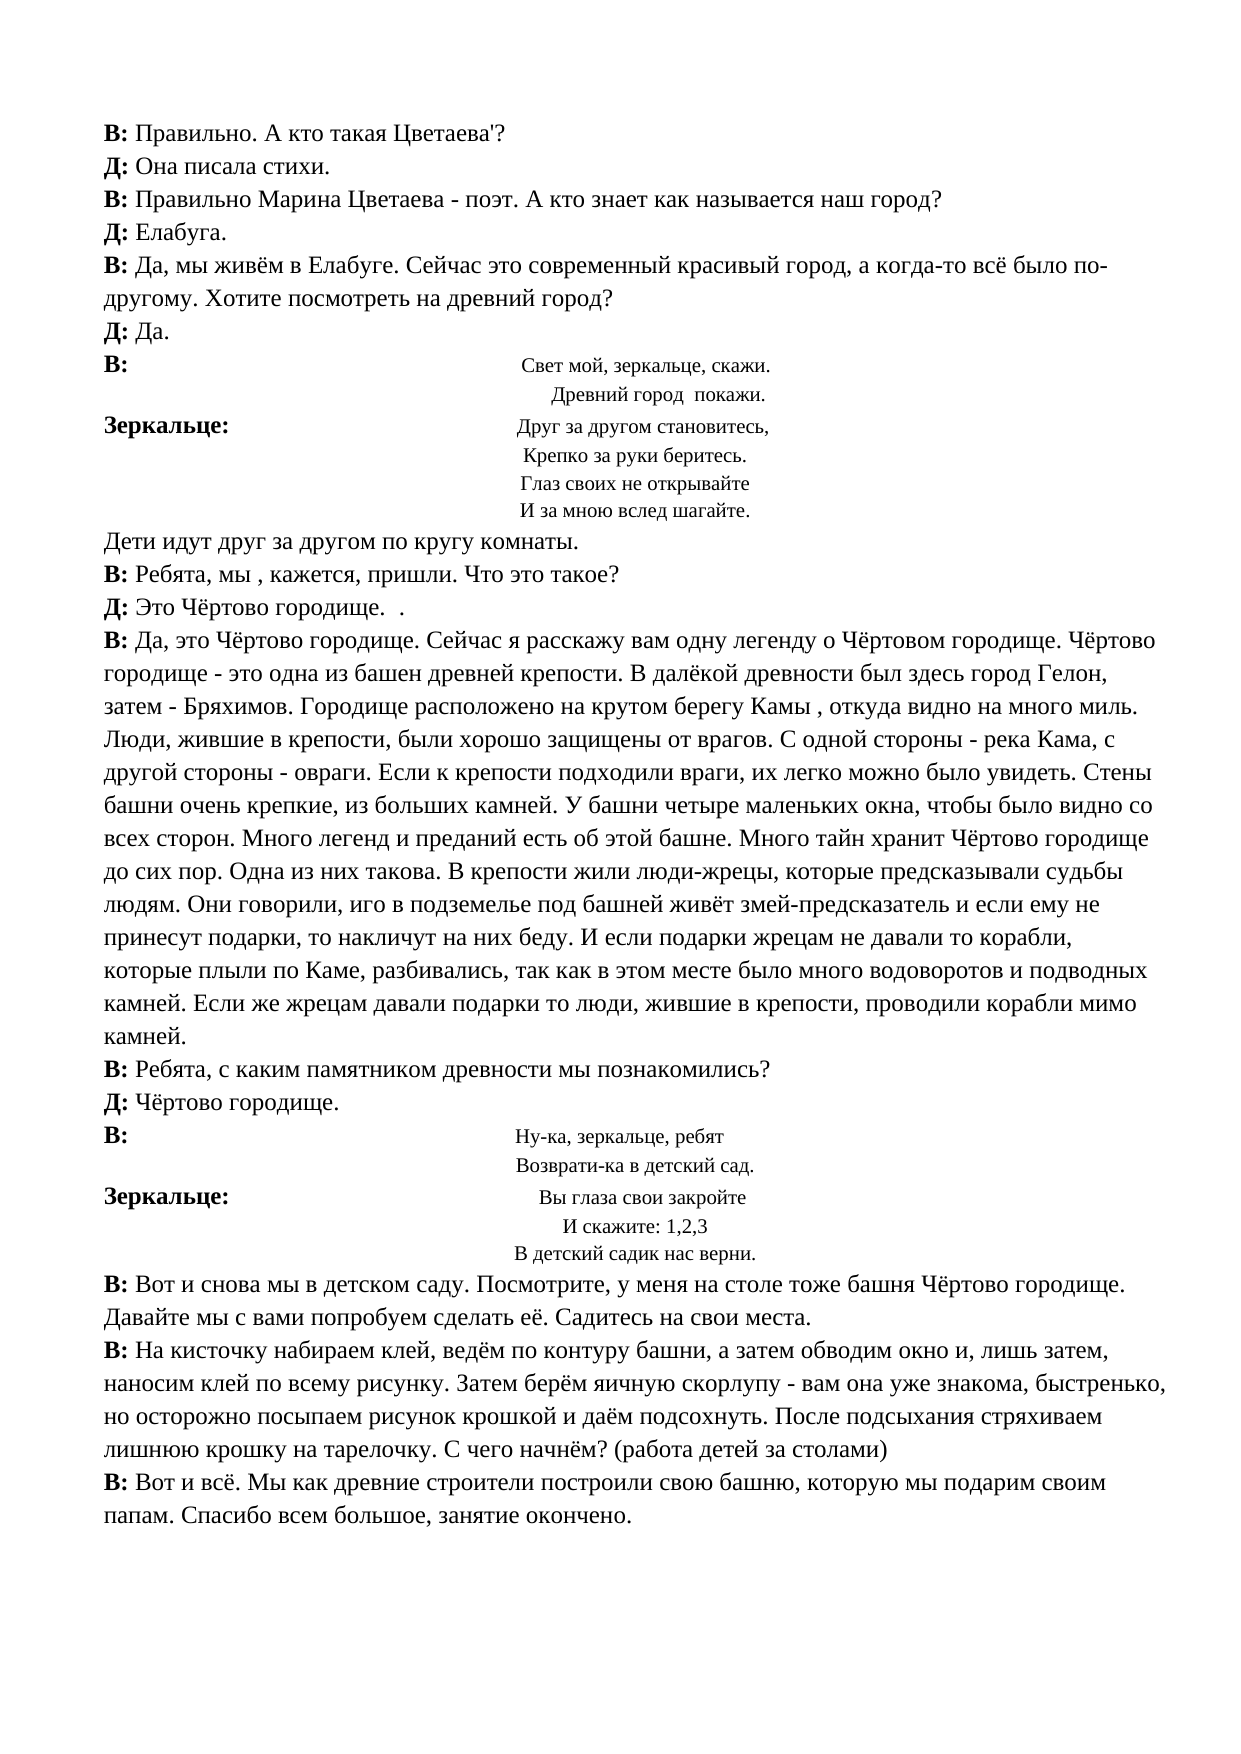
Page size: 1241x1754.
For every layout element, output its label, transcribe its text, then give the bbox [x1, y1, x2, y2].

text Возврати-ка в детский сад. [103, 1153, 1167, 1177]
text В: На кисточку набираем клей, ведём по контуру башни, а затем обводим окно и, лишь затем, наносим клей по всему рисунку. Затем берём яичную скорлупу - вам она уже знакома, быстренько, но осторожно посыпаем рисунок крошкой и даём подсохнуть. После подсыхания стряхиваем лишнюю крошку на тарелочку. С чего начнём? (работа детей за столами) [103, 1335, 1167, 1463]
text Древний город покажи. [103, 382, 1167, 406]
text Зеркальце: Друг за другом становитесь, [103, 410, 1167, 439]
text Д: Чёртово городище. [103, 1087, 1167, 1116]
text В: Да, это Чёртово городище. Сейчас я расскажу вам одну легенду о Чёртовом городище. Чёртово городище - это одна из башен древней крепости. В далёкой древности был здесь город Гелон, затем - Бряхимов. Городище расположено на крутом берегу Камы , откуда видно на много миль. Люди, жившие в крепости, были хорошо защищены от врагов. С одной стороны - река Кама, с другой стороны - овраги. Если к крепости подходили враги, их легко можно было увидеть. Стены башни очень крепкие, из больших камней. У башни четыре маленьких окна, чтобы было видно со всех сторон. Много легенд и преданий есть об этой башне. Много тайн хранит Чёртово городище до сих пор. Одна из них такова. В крепости жили люди-жрецы, которые предсказывали судьбы людям. Они говорили, иго в подземелье под башней живёт змей-предсказатель и если ему не принесут подарки, то накличут на них беду. И если подарки жрецам не давали то корабли, которые плыли по Каме, разбивались, так как в этом месте было много водоворотов и подводных камней. Если же жрецам давали подарки то люди, жившие в крепости, проводили корабли мимо камней. [103, 625, 1167, 1050]
text Д: Елабуга. [103, 217, 1167, 246]
text Д: Она писала стихи. [103, 151, 1167, 180]
text В: Свет мой, зеркальце, скажи. [103, 349, 1167, 378]
text И скажите: 1,2,3 [103, 1214, 1167, 1238]
text Д: Это Чёртово городище. . [103, 592, 1167, 621]
text Дети идут друг за другом по кругу комнаты. [103, 526, 1167, 554]
text В: Правильно Марина Цветаева - поэт. А кто знает как называется наш город? [103, 184, 1167, 213]
text В: Да, мы живём в Елабуге. Сейчас это современный красивый город, а когда-то всё было по-другому. Хотите посмотреть на древний город? [103, 250, 1167, 312]
text Глаз своих не открывайте [103, 471, 1167, 494]
text В: Вот и всё. Мы как древние строители построили свою башню, которую мы подарим своим папам. Спасибо всем большое, занятие окончено. [103, 1467, 1167, 1529]
text Д: Да. [103, 316, 1167, 345]
text В: Ребята, с каким памятником древности мы познакомились? [103, 1054, 1167, 1083]
text В: Ну-ка, зеркальце, ребят [103, 1120, 1167, 1149]
text В: Ребята, мы , кажется, пришли. Что это такое? [103, 559, 1167, 587]
text Зеркальце: Вы глаза свои закройте [103, 1181, 1167, 1209]
text В детский садик нас верни. [103, 1241, 1167, 1265]
text В: Правильно. А кто такая Цветаева'? [103, 118, 1167, 147]
text И за мною вслед шагайте. [103, 498, 1167, 522]
text В: Вот и снова мы в детском саду. Посмотрите, у меня на столе тоже башня Чёртово городище. Давайте мы с вами попробуем сделать её. Садитесь на свои места. [103, 1269, 1167, 1331]
text Крепко за руки беритесь. [103, 443, 1167, 467]
